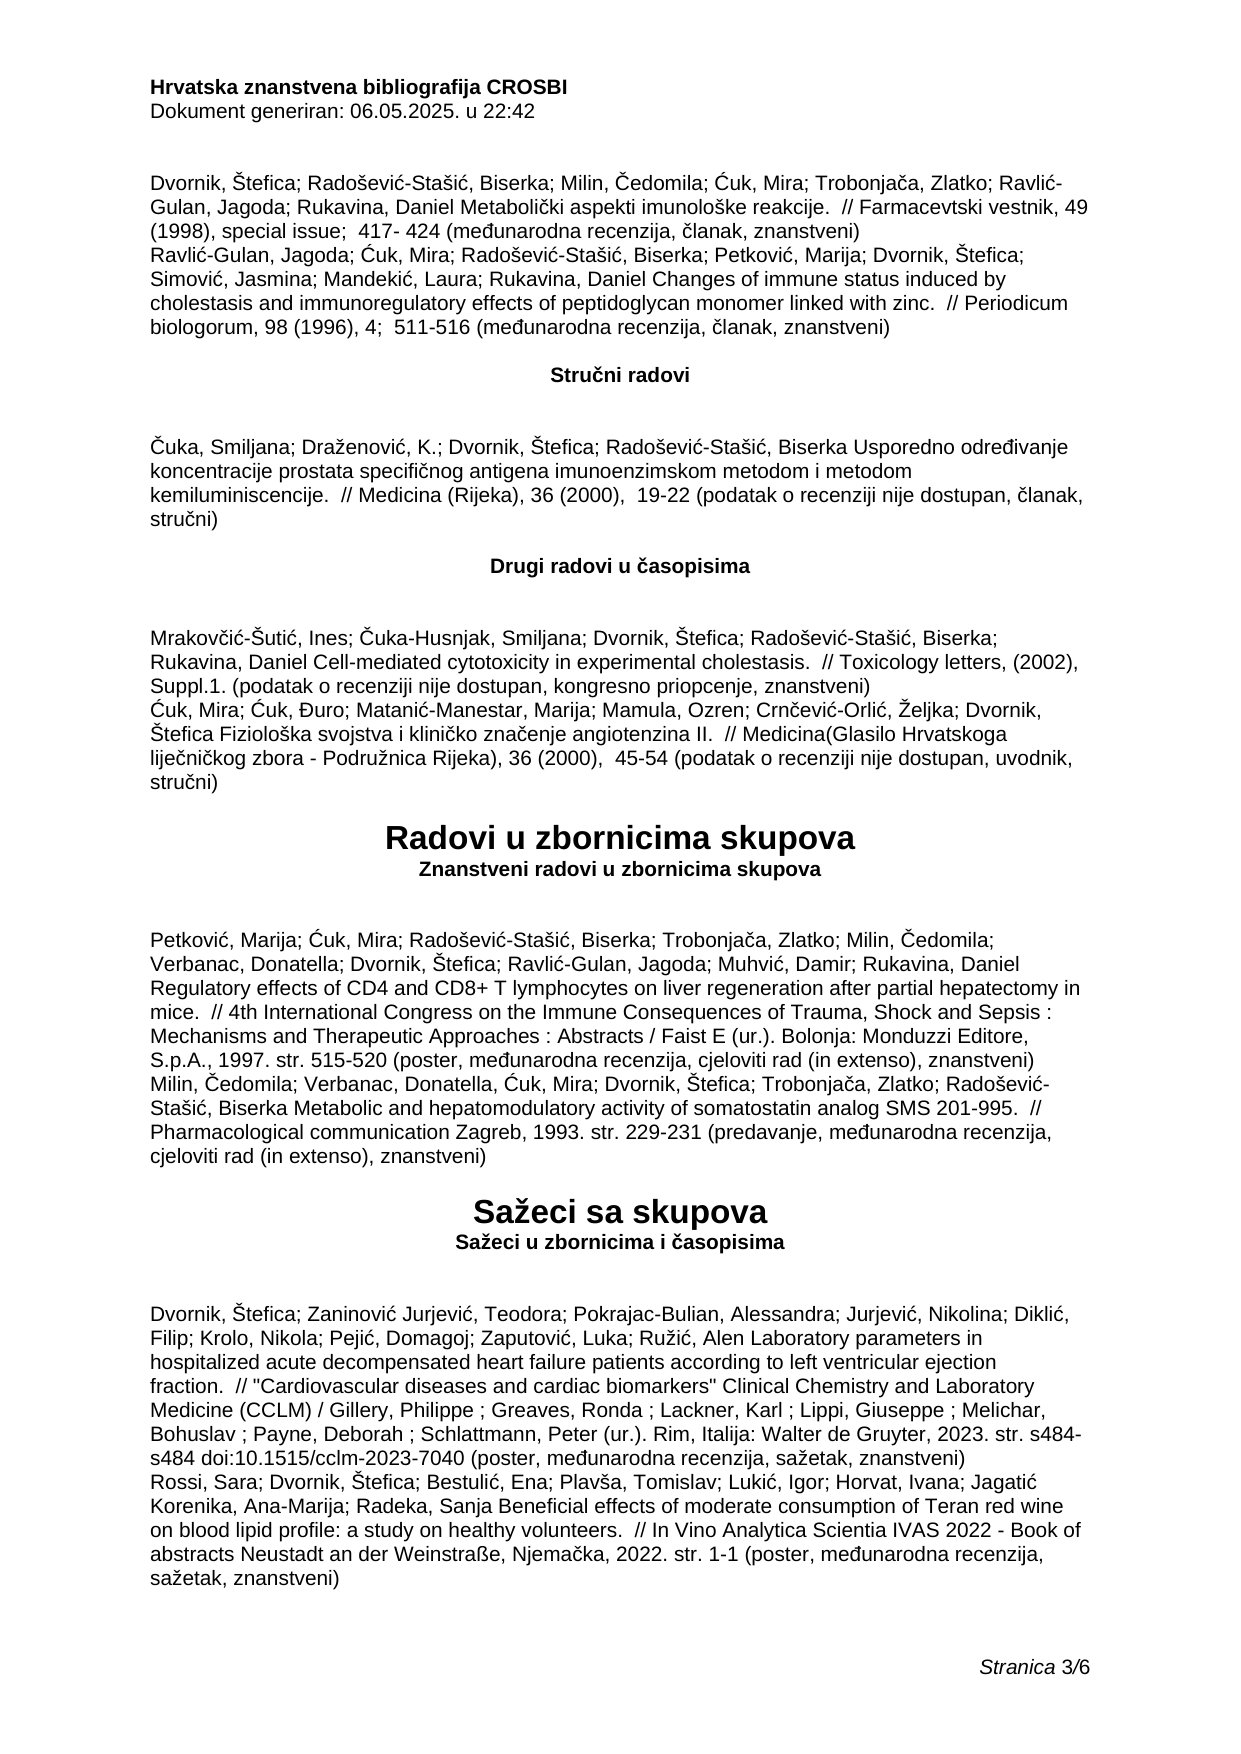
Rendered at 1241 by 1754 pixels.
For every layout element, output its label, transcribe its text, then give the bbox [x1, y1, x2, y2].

text Čuka, Smiljana; Draženović, K.; Dvornik, Štefica; Radošević-Stašić, Biserka [150, 434, 1090, 530]
text Rossi, Sara; Dvornik, Štefica; Bestulić, Ena; Plavša, Tomislav; Lukić, Igor; Horvat, Ivana; Jagatić Korenika, Ana-Marija; Radeka, Sanja [150, 1470, 1090, 1589]
text Ravlić-Gulan, Jagoda; Ćuk, Mira; Radošević-Stašić, Biserka; Petković, Marija; Dvornik, Štefica; Simović, Jasmina; Mandekić, Laura; Rukavina, Daniel [150, 243, 1090, 339]
subtitle Sažeci sa skupova [150, 1192, 1090, 1230]
subtitle Radovi u zbornicima skupova [150, 818, 1090, 856]
subtitle Drugi radovi u časopisima [150, 554, 1090, 578]
text Milin, Čedomila; Verbanac, Donatella, Ćuk, Mira; Dvornik, Štefica; Trobonjača, Zlatko; Radošević-Stašić, Biserka [150, 1072, 1090, 1168]
text Mrakovčić-Šutić, Ines; Čuka-Husnjak, Smiljana; Dvornik, Štefica; Radošević-Stašić, Biserka; Rukavina, Daniel [150, 626, 1090, 698]
text Dvornik, Štefica; Radošević-Stašić, Biserka; Milin, Čedomila; Ćuk, Mira; Trobonjača, Zlatko; Ravlić-Gulan, Jagoda; Rukavina, Daniel [150, 171, 1090, 243]
text Petković, Marija; Ćuk, Mira; Radošević-Stašić, Biserka; Trobonjača, Zlatko; Milin, Čedomila; Verbanac, Donatella; Dvornik, Štefica; Ravlić-Gulan, Jagoda; Muhvić, Damir; Rukavina, Daniel [150, 928, 1090, 1072]
subtitle Stručni radovi [150, 363, 1090, 387]
subtitle Sažeci u zbornicima i časopisima [150, 1230, 1090, 1254]
text Dvornik, Štefica; Zaninović Jurjević, Teodora; Pokrajac-Bulian, Alessandra; Jurjević, Nikolina; Diklić, Filip; Krolo, Nikola; Pejić, Domagoj; Zaputović, Luka; Ružić, Alen [150, 1302, 1090, 1470]
subtitle Znanstveni radovi u zbornicima skupova [150, 856, 1090, 880]
text Ćuk, Mira; Ćuk, Đuro; Matanić-Manestar, Marija; Mamula, Ozren; Crnčević-Orlić, Željka; Dvornik, Štefica [150, 698, 1090, 794]
